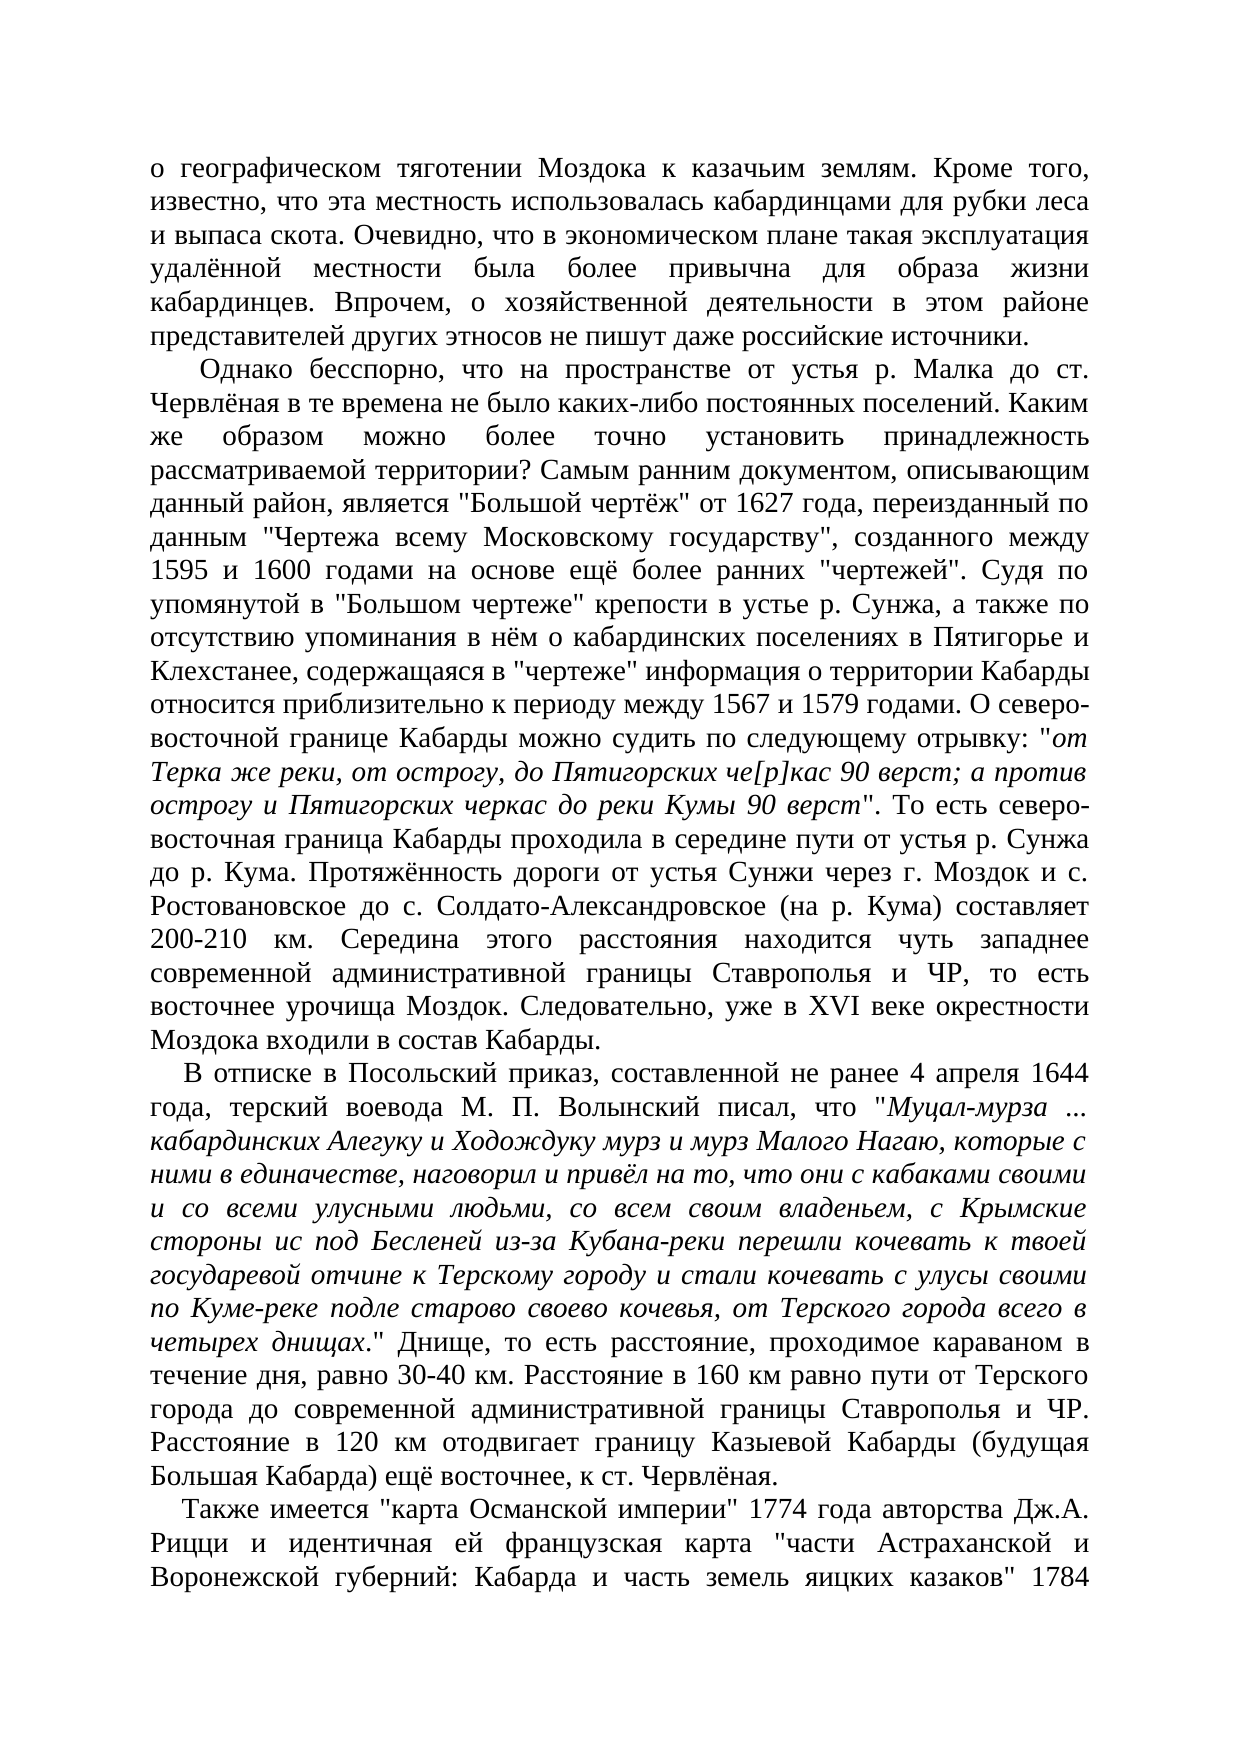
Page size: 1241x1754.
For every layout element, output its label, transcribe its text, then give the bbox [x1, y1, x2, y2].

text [150, 150, 1090, 351]
text В отписке в Посольский приказ, составленной не ранее 4 апреля 1644 года, терский воевода М. П. Волынский писал, что "Муцал-мурза ... кабардинских Алегуку и Ходождуку мурз и мурз Малого Нагаю, которые с ними в единачестве, наговорил и привёл на то, что они с кабаками своими и со всеми улусными людьми, со всем своим владеньем, с Крымские стороны ис под Бесленей из-за Кубана-реки перешли кочевать к твоей государевой отчине к Терскому городу и стали кочевать с улусы своими по Куме-реке подле старово своево кочевья, от Терского города всего в четырех днищах." Днище, то есть расстояние, проходимое караваном в течение дня, равно 30-40 км. Расстояние в 160 км равно пути от Терского города до современной административной границы Ставрополья и ЧР. Расстояние в 120 км отодвигает границу Казыевой Кабарды (будущая Большая Кабарда) ещё восточнее, к ст. Червлёная. [150, 1056, 1090, 1492]
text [150, 1492, 1090, 1592]
text Однако бесспорно, что на пространстве от устья р. Малка до ст. Червлёная в те времена не было каких-либо постоянных поселений. Каким же образом можно более точно установить принадлежность рассматриваемой территории? Самым ранним документом, описывающим данный район, является "Большой чертёж" от 1627 года, переизданный по данным "Чертежа всему Московскому государству", созданного между 1595 и 1600 годами на основе ещё более ранних "чертежей". Судя по упомянутой в "Большом чертеже" крепости в устье р. Сунжа, а также по отсутствию упоминания в нём о кабардинских поселениях в Пятигорье и Клехстанее, содержащаяся в "чертеже" информация о территории Кабарды относится приблизительно к периоду между 1567 и 1579 годами. О северо-восточной границе Кабарды можно судить по следующему отрывку: "от Терка же реки, от острогу, до Пятигорских че[р]кас 90 верст; а против острогу и Пятигорских черкас до реки Кумы 90 верст". То есть северо-восточная граница Кабарды проходила в середине пути от устья р. Сунжа до р. Кума. Протяжённость дороги от устья Сунжи через г. Моздок и с. Ростовановское до с. Солдато-Александровское (на р. Кума) составляет 200-210 км. Середина этого расстояния находится чуть западнее современной административной границы Ставрополья и ЧР, то есть восточнее урочища Моздок. Следовательно, уже в XVI веке окрестности Моздока входили в состав Кабарды. [150, 351, 1090, 1056]
